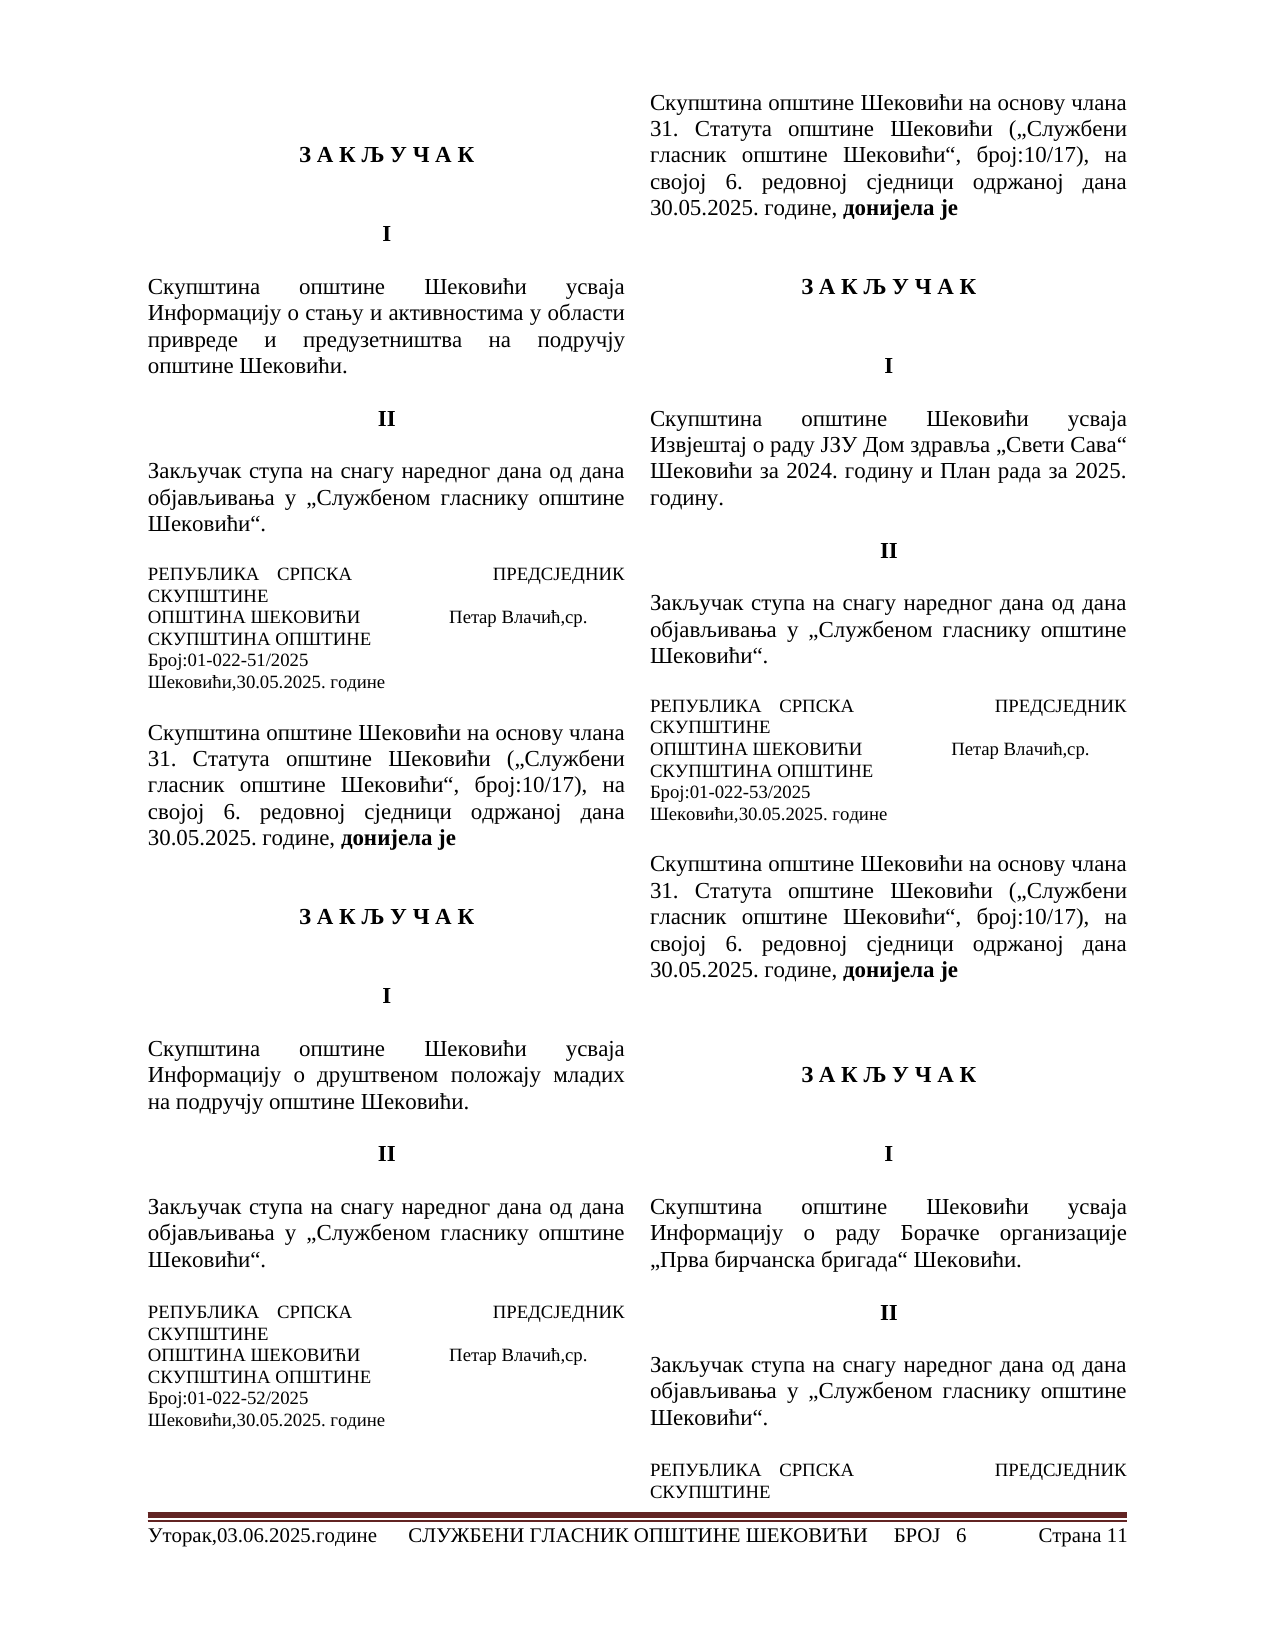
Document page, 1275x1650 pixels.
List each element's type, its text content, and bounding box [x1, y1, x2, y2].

text Скупштина општине Шековићи усваја Информацију о раду Борачке организације „Прва бирчанска бригада“ Шековићи. [650, 1193, 1127, 1272]
text Скупштина општине Шековићи усваја Информацију о друштвеном положају младих на подручју општине Шековићи. [148, 1035, 625, 1114]
text З А К Љ У Ч А К [650, 273, 1127, 299]
text Скупштина општине Шековићи усваја Извјештај о раду ЈЗУ Дом здравља „Свети Сава“ Шековићи за 2024. годину и План рада за 2025. годину. [650, 405, 1127, 510]
text Закључак ступа на снагу наредног дана од дана објављивања у „Службеном гласнику општине Шековићи“. [650, 1351, 1127, 1430]
text РЕПУБЛИКА СРПСКА ПРЕДСЈЕДНИК СКУПШТИНЕ [148, 1301, 625, 1344]
text Број:01-022-52/2025 [148, 1387, 625, 1409]
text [650, 89, 1127, 220]
text З А К Љ У Ч А К [650, 1061, 1127, 1088]
text СКУПШТИНА ОПШТИНЕ [148, 628, 625, 649]
text Закључак ступа на снагу наредног дана од дана објављивања у „Службеном гласнику општине Шековићи“. [650, 589, 1127, 668]
text I [650, 352, 1127, 378]
text II [650, 1298, 1127, 1325]
text II [650, 537, 1127, 563]
text Шековићи,30.05.2025. године [148, 671, 625, 692]
text ОПШТИНА ШЕКОВИЋИ Петар Влачић,ср. [650, 738, 1127, 759]
text Закључак ступа на снагу наредног дана од дана објављивања у „Службеном гласнику општине Шековићи“. [148, 458, 625, 537]
text СКУПШТИНА ОПШТИНЕ [148, 1366, 625, 1387]
text II [148, 1140, 625, 1167]
text СКУПШТИНА ОПШТИНЕ [650, 759, 1127, 781]
text Закључак ступа на снагу наредног дана од дана објављивања у „Службеном гласнику општине Шековићи“. [148, 1193, 625, 1272]
text ОПШТИНА ШЕКОВИЋИ Петар Влачић,ср. [148, 606, 625, 628]
text Број:01-022-51/2025 [148, 649, 625, 671]
text I [148, 220, 625, 247]
text I [650, 1140, 1127, 1167]
text I [148, 982, 625, 1009]
text РЕПУБЛИКА СРПСКА ПРЕДСЈЕДНИК СКУПШТИНЕ [650, 1459, 1127, 1502]
text Шековићи,30.05.2025. године [650, 803, 1127, 824]
text РЕПУБЛИКА СРПСКА ПРЕДСЈЕДНИК СКУПШТИНЕ [650, 695, 1127, 738]
text II [148, 405, 625, 431]
text ОПШТИНА ШЕКОВИЋИ Петар Влачић,ср. [148, 1344, 625, 1366]
text Скупштина општине Шековићи усваја Информацију о стању и активностима у области привреде и предузетништва на подручју општине Шековићи. [148, 273, 625, 378]
text Шековићи,30.05.2025. године [148, 1409, 625, 1430]
text Број:01-022-53/2025 [650, 781, 1127, 803]
text РЕПУБЛИКА СРПСКА ПРЕДСЈЕДНИК СКУПШТИНЕ [148, 563, 625, 606]
text З А К Љ У Ч А К [148, 141, 625, 168]
text З А К Љ У Ч А К [148, 903, 625, 929]
